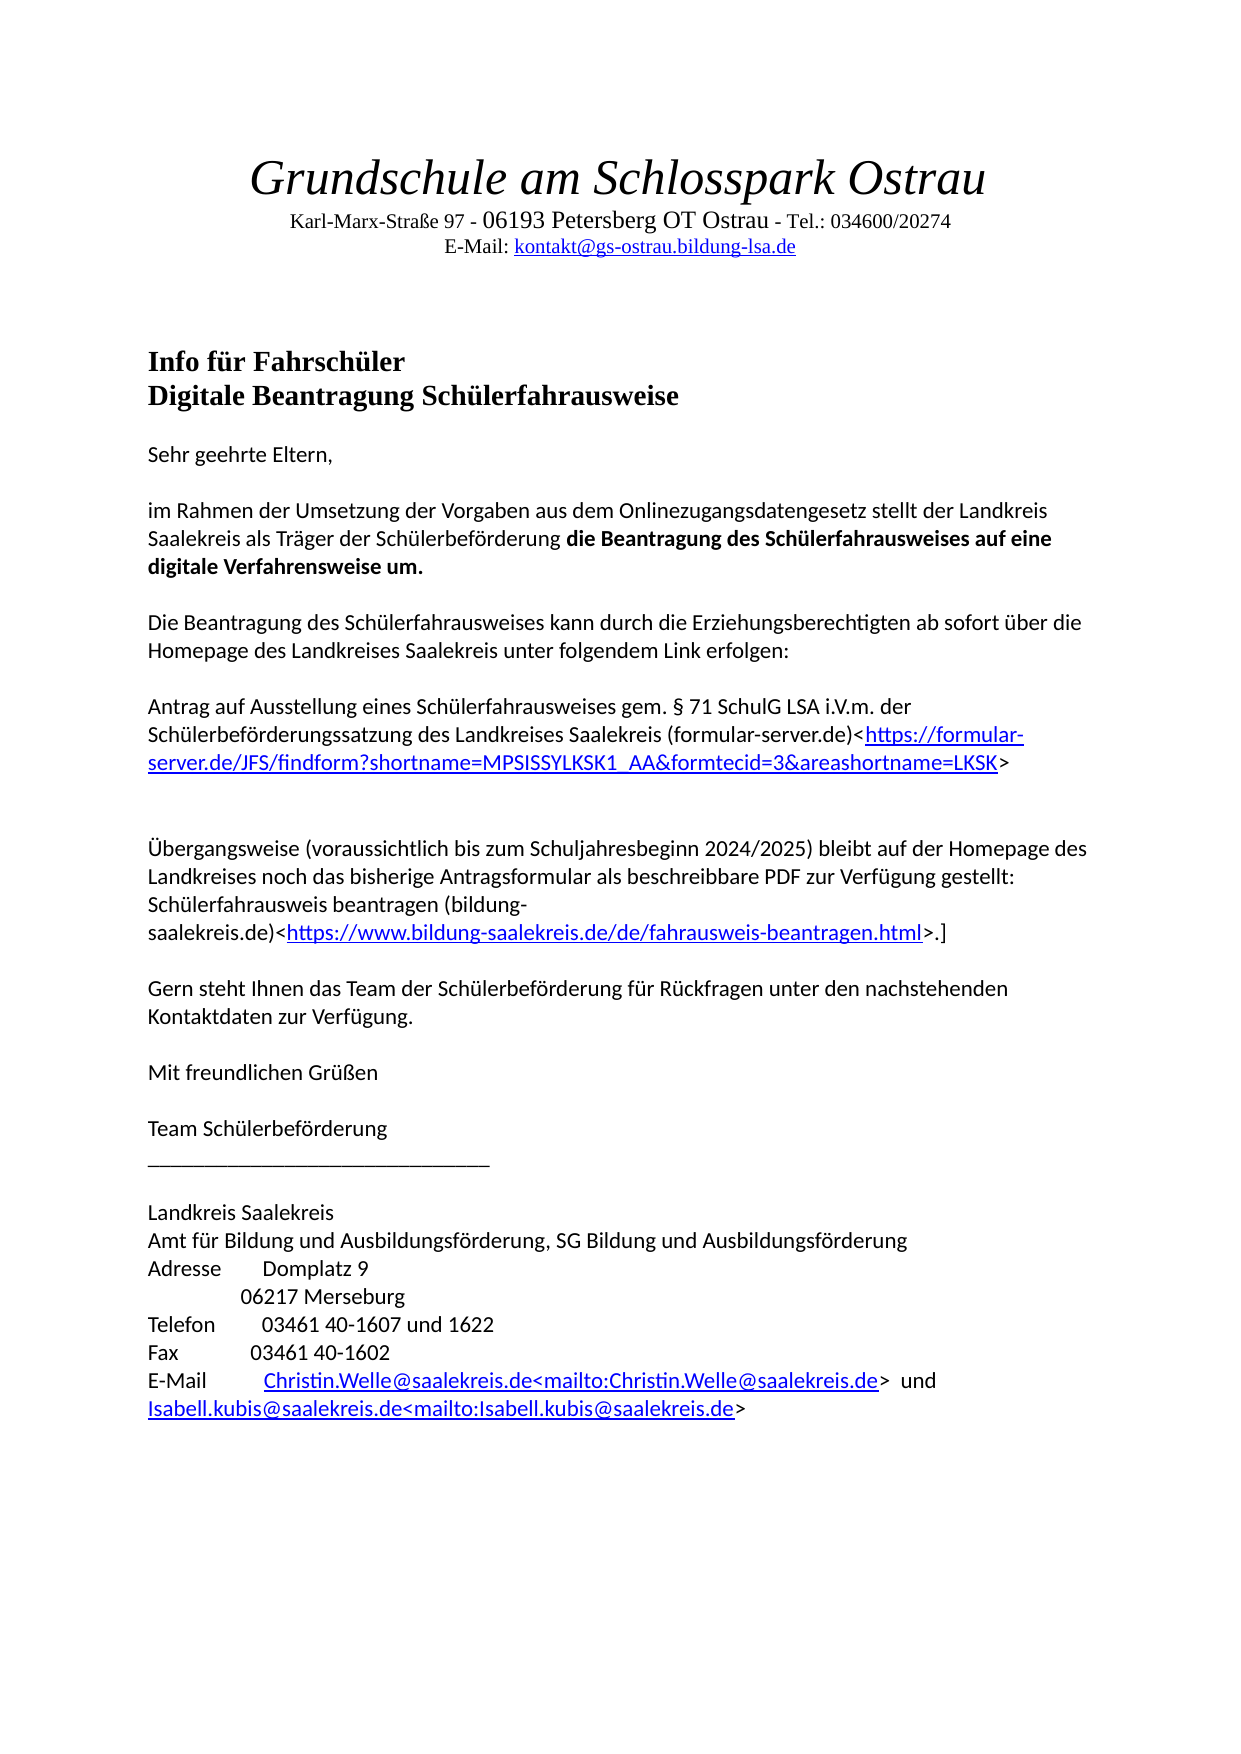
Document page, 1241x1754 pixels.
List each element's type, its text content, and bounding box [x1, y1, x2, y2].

text Info für Fahrschüler [148, 344, 1093, 378]
text Adresse Domplatz 9 [148, 1254, 1093, 1282]
text Digitale Beantragung Schülerfahrausweise [148, 378, 1093, 411]
text Gern steht Ihnen das Team der Schülerbeförderung für Rückfragen unter den nachstehenden Kontaktdaten zur Verfügung. [148, 974, 1093, 1030]
text Grundschule am Schlosspark Ostrau [148, 148, 1093, 205]
text Landkreis Saalekreis [148, 1198, 1093, 1226]
text Karl-Marx-Straße 97 - 06193 Petersberg OT Ostrau - Tel.: 034600/20274 [148, 205, 1093, 234]
text im Rahmen der Umsetzung der Vorgaben aus dem Onlinezugangsdatengesetz stellt der Landkreis Saalekreis als Träger der Schülerbeförderung die Beantragung des Schülerfahrausweises auf eine digitale Verfahrensweise um. [148, 496, 1093, 580]
text ______________________________ [148, 1142, 1093, 1170]
text Antrag auf Ausstellung eines Schülerfahrausweises gem. § 71 SchulG LSA i.V.m. der Schülerbeförderungssatzung des Landkreises Saalekreis (formular-server.de)<https://formular-server.de/JFS/findform?shortname=MPSISSYLKSK1_AA&formtecid=3&areashortname=LKSK> [148, 692, 1093, 776]
text 06217 Merseburg [148, 1282, 1093, 1310]
text Telefon 03461 40-1607 und 1622 [148, 1310, 1093, 1338]
text E-Mail Christin.Welle@saalekreis.de<mailto:Christin.Welle@saalekreis.de> und Isabell.kubis@saalekreis.de<mailto:Isabell.kubis@saalekreis.de> [148, 1366, 1093, 1422]
text E-Mail: kontakt@gs-ostrau.bildung-lsa.de [148, 234, 1093, 258]
text Übergangsweise (voraussichtlich bis zum Schuljahresbeginn 2024/2025) bleibt auf der Homepage des Landkreises noch das bisherige Antragsformular als beschreibbare PDF zur Verfügung gestellt: Schülerfahrausweis beantragen (bildung-saalekreis.de)<https://www.bildung-saalekreis.de/de/fahrausweis-beantragen.html>.] [148, 834, 1093, 946]
text Fax 03461 40-1602 [148, 1338, 1093, 1366]
text Sehr geehrte Eltern, [148, 440, 1093, 468]
text Mit freundlichen Grüßen [148, 1058, 1093, 1086]
text Team Schülerbeförderung [148, 1114, 1093, 1142]
text Die Beantragung des Schülerfahrausweises kann durch die Erziehungsberechtigten ab sofort über die Homepage des Landkreises Saalekreis unter folgendem Link erfolgen: [148, 608, 1093, 664]
text Amt für Bildung und Ausbildungsförderung, SG Bildung und Ausbildungsförderung [148, 1226, 1093, 1254]
